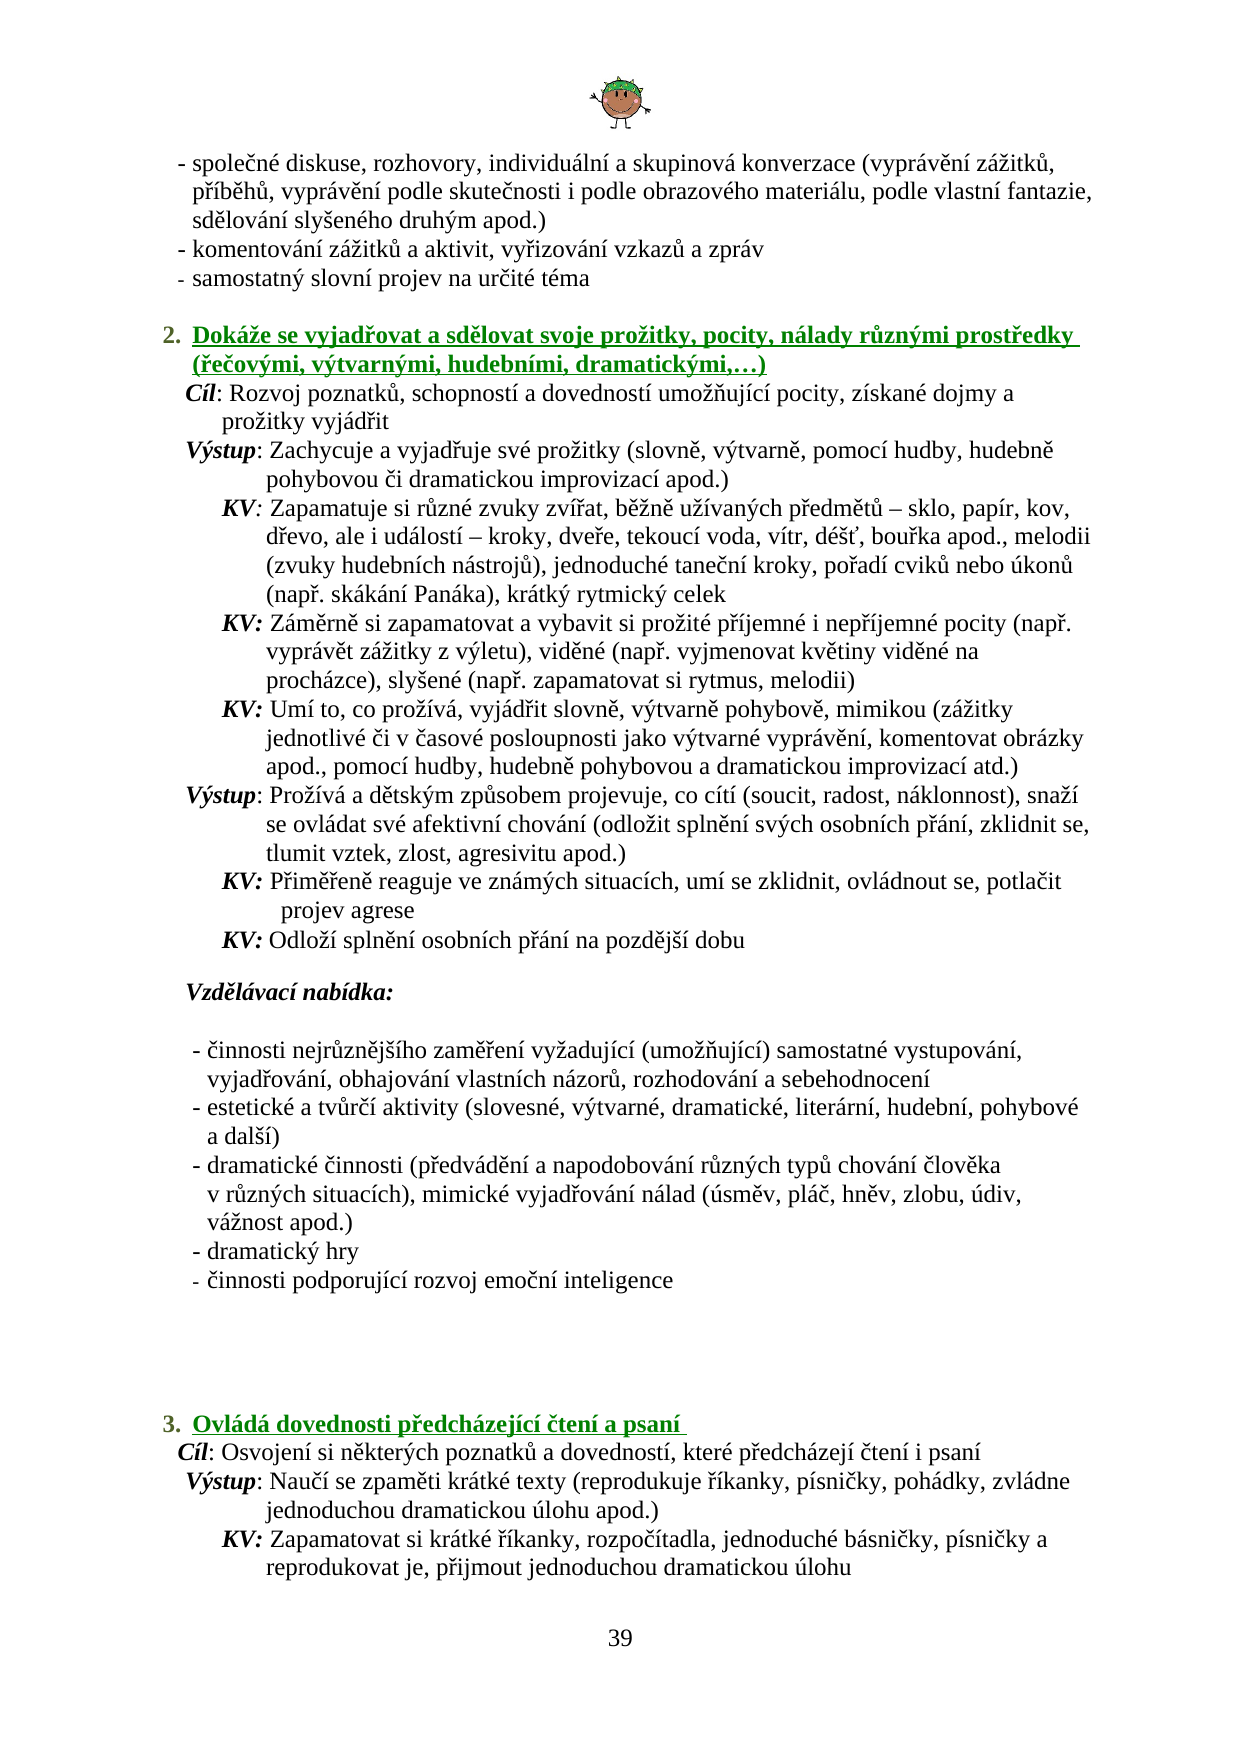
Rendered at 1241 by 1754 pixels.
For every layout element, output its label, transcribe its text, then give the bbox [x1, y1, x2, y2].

list komentování zážitků a aktivit, vyřizování vzkazů a zpráv [177, 234, 1092, 263]
text KV: Umí to, co prožívá, vyjádřit slovně, výtvarně pohybově, mimikou (zážitky jednotlivé či v časové posloupnosti jako výtvarné vyprávění, komentovat obrázky apod., pomocí hudby, hudebně pohybovou a dramatickou improvizací atd.) [222, 694, 1092, 780]
text Vzdělávací nabídka: [185, 977, 1092, 1006]
text KV: Přiměřeně reaguje ve známých situacích, umí se zklidnit, ovládnout se, potlačit projev agrese [222, 866, 1092, 925]
list Ovládá dovednosti předcházející čtení a psaní [162, 1409, 1092, 1437]
list dramatické činnosti (předvádění a napodobování různých typů chování člověka v různých situacích), mimické vyjadřování nálad (úsměv, pláč, hněv, zlobu, údiv, vážnost apod.) [192, 1150, 1092, 1236]
list činnosti podporující rozvoj emoční inteligence [192, 1265, 1092, 1294]
text KV: Zapamatovat si krátké říkanky, rozpočítadla, jednoduché básničky, písničky a reprodukovat je, přijmout jednoduchou dramatickou úlohu [222, 1524, 1092, 1581]
list činnosti nejrůznějšího zaměření vyžadující (umožňující) samostatné vystupování, vyjadřování, obhajování vlastních názorů, rozhodování a sebehodnocení [192, 1035, 1092, 1092]
text Cíl: Osvojení si některých poznatků a dovedností, které předcházejí čtení i psaní [177, 1437, 1092, 1466]
list samostatný slovní projev na určité téma [177, 263, 1092, 291]
list estetické a tvůrčí aktivity (slovesné, výtvarné, dramatické, literární, hudební, pohybové a další) [192, 1092, 1092, 1150]
list dramatický hry [192, 1236, 1092, 1265]
text Výstup: Prožívá a dětským způsobem projevuje, co cítí (soucit, radost, náklonnost), snaží se ovládat své afektivní chování (odložit splnění svých osobních přání, zklidnit se, tlumit vztek, zlost, agresivitu apod.) [185, 780, 1092, 866]
text KV: Zapamatuje si různé zvuky zvířat, běžně užívaných předmětů – sklo, papír, kov, dřevo, ale i událostí – kroky, dveře, tekoucí voda, vítr, déšť, bouřka apod., melodii (zvuky hudebních nástrojů), jednoduché taneční kroky, pořadí cviků nebo úkonů (např. skákání Panáka), krátký rytmický celek [222, 493, 1092, 608]
text KV: Záměrně si zapamatovat a vybavit si prožité příjemné i nepříjemné pocity (např. vyprávět zážitky z výletu), viděné (např. vyjmenovat květiny viděné na procházce), slyšené (např. zapamatovat si rytmus, melodii) [222, 608, 1092, 694]
text Výstup: Zachycuje a vyjadřuje své prožitky (slovně, výtvarně, pomocí hudby, hudebně pohybovou či dramatickou improvizací apod.) [185, 435, 1092, 493]
list Dokáže se vyjadřovat a sdělovat svoje prožitky, pocity, nálady různými prostředky (řečovými, výtvarnými, hudebními, dramatickými,…) [162, 320, 1092, 378]
text Cíl: Rozvoj poznatků, schopností a dovedností umožňující pocity, získané dojmy a prožitky vyjádřit [185, 378, 1092, 435]
text Výstup: Naučí se zpaměti krátké texty (reprodukuje říkanky, písničky, pohádky, zvládne jednoduchou dramatickou úlohu apod.) [185, 1466, 1092, 1524]
picture [585, 73, 655, 131]
list společné diskuse, rozhovory, individuální a skupinová konverzace (vyprávění zážitků, příběhů, vyprávění podle skutečnosti i podle obrazového materiálu, podle vlastní fantazie, sdělování slyšeného druhým apod.) [177, 148, 1092, 234]
text KV: Odloží splnění osobních přání na pozdější dobu [148, 925, 1092, 953]
